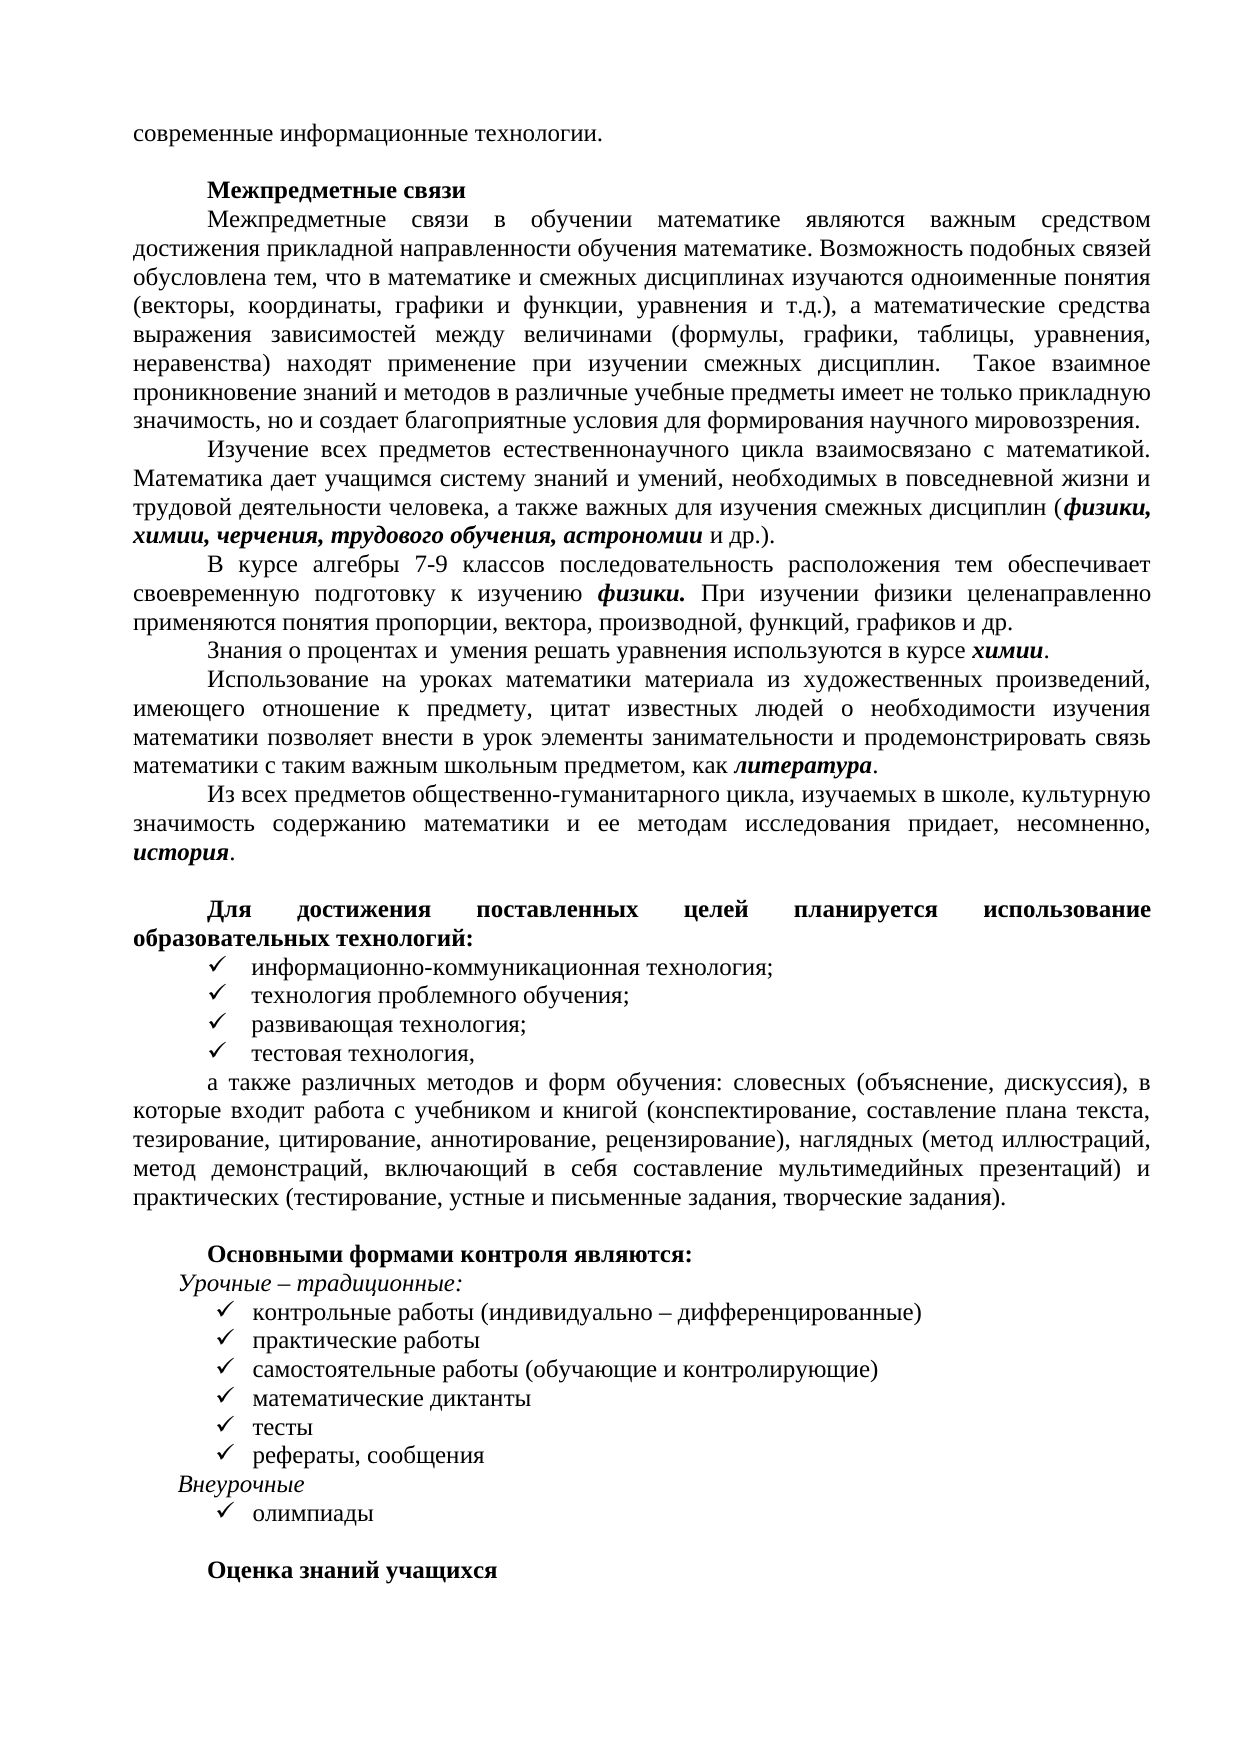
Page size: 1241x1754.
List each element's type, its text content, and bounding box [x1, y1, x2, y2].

text Основными формами контроля являются: [133, 1239, 1152, 1268]
text В курсе алгебры 7-9 классов последовательность расположения тем обеспечивает своевременную подготовку к изучению физики. При изучении физики целенаправленно применяются понятия пропорции, вектора, производной, функций, графиков и др. [133, 549, 1152, 636]
text Оценка знаний учащихся [133, 1556, 1152, 1584]
text Межпредметные связи в обучении математике являются важным средством достижения прикладной направленности обучения математике. Возможность подобных связей обусловлена тем, что в математике и смежных дисциплинах изучаются одноименные понятия (векторы, координаты, графики и функции, уравнения и т.д.), а математические средства выражения зависимостей между величинами (формулы, графики, таблицы, уравнения, неравенства) находят применение при изучении смежных дисциплин. Такое взаимное проникновение знаний и методов в различные учебные предметы имеет не только прикладную значимость, но и создает благоприятные условия для формирования научного мировоззрения. [133, 204, 1152, 434]
list рефераты, сообщения [215, 1441, 1152, 1469]
list контрольные работы (индивидуально – дифференцированные) [215, 1297, 1152, 1326]
list самостоятельные работы (обучающие и контролирующие) [215, 1354, 1152, 1383]
list тесты [215, 1412, 1152, 1441]
list информационно-коммуникационная технология; [133, 952, 1152, 981]
text Межпредметные связи [133, 176, 1152, 204]
text Из всех предметов общественно-гуманитарного цикла, изучаемых в школе, культурную значимость содержанию математики и ее методам исследования придает, несомненно, история. [133, 779, 1152, 866]
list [133, 118, 1152, 147]
text Внеурочные [133, 1469, 1152, 1498]
list технология проблемного обучения; [133, 981, 1152, 1009]
list тестовая технология, [133, 1038, 1152, 1067]
list практические работы [215, 1326, 1152, 1354]
list развивающая технология; [133, 1009, 1152, 1038]
list олимпиады [215, 1498, 1152, 1527]
text Знания о процентах и умения решать уравнения используются в курсе химии. [133, 636, 1152, 664]
text а также различных методов и форм обучения: словесных (объяснение, дискуссия), в которые входит работа с учебником и книгой (конспектирование, составление плана текста, тезирование, цитирование, аннотирование, рецензирование), наглядных (метод иллюстраций, метод демонстраций, включающий в себя составление мультимедийных презентаций) и практических (тестирование, устные и письменные задания, творческие задания). [133, 1067, 1152, 1211]
text Для достижения поставленных целей планируется использование образовательных технологий: [133, 894, 1152, 952]
text Изучение всех предметов естественнонаучного цикла взаимосвязано с математикой. Математика дает учащимся систему знаний и умений, необходимых в повседневной жизни и трудовой деятельности человека, а также важных для изучения смежных дисциплин (физики, химии, черчения, трудового обучения, астрономии и др.). [133, 434, 1152, 549]
text Урочные – традиционные: [133, 1268, 1152, 1297]
list математические диктанты [215, 1383, 1152, 1412]
text Использование на уроках математики материала из художественных произведений, имеющего отношение к предмету, цитат известных людей о необходимости изучения математики позволяет внести в урок элементы занимательности и продемонстрировать связь математики с таким важным школьным предметом, как литература. [133, 664, 1152, 779]
